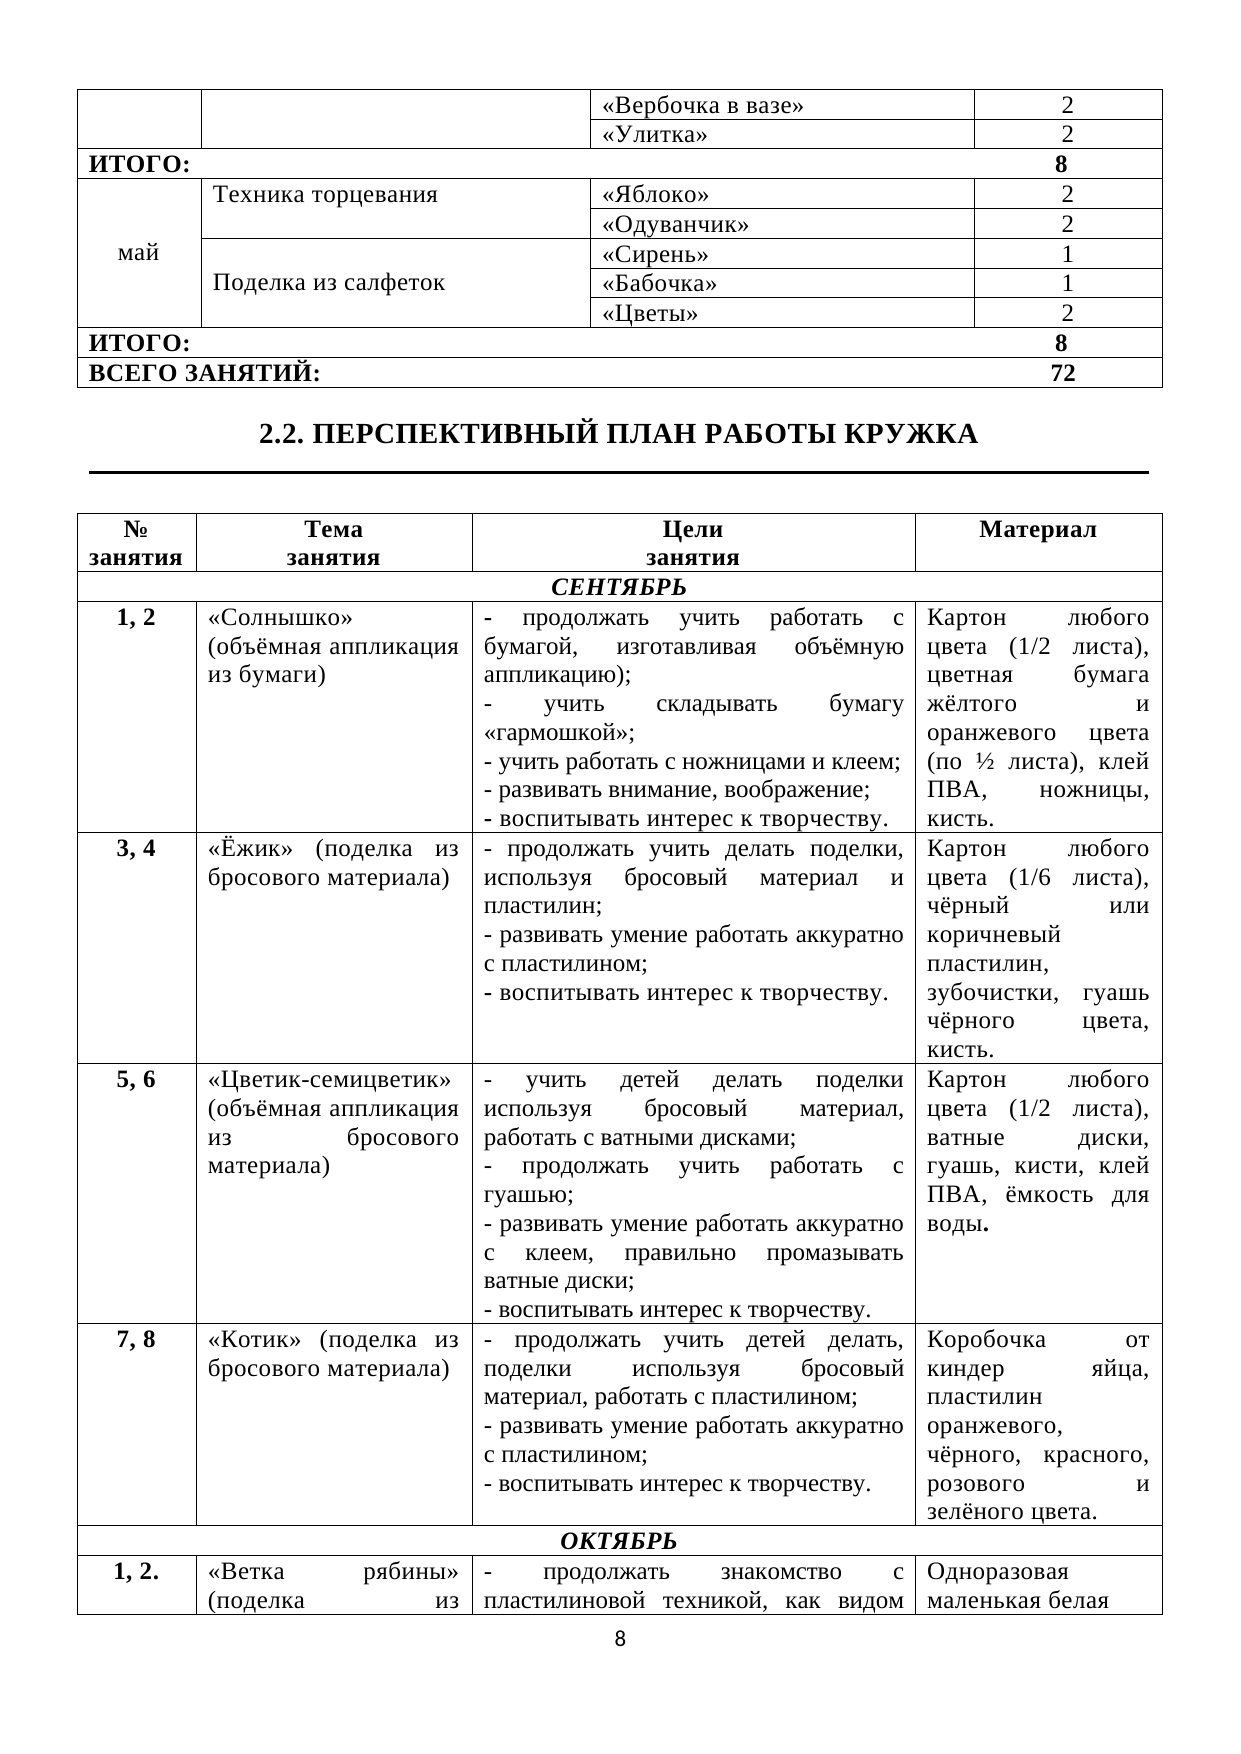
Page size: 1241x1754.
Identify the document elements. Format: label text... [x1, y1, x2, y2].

table_cell «Ёжик» (поделка из бросового материала) [197, 833, 472, 1063]
table_cell «Вербочка в вазе» [591, 90, 974, 118]
table_cell ВСЕГО ЗАНЯТИЙ: 72 [78, 358, 1162, 387]
table_header Тема занятия [197, 514, 472, 571]
table_cell 2 [975, 120, 1162, 148]
table_cell - продолжать учить детей делать, поделки используя бросовый материал, работать с пластилином; - развивать умение работать аккуратно с пластилином; - воспитывать интерес к творчеству. [473, 1324, 915, 1525]
text 2.2. ПЕРСПЕКТИВНЫЙ ПЛАН РАБОТЫ КРУЖКА [89, 416, 1149, 450]
table_cell «Цветик-семицветик» (объёмная аппликация из бросового материала) [197, 1064, 472, 1323]
table_header Материал [916, 514, 1162, 571]
table_cell «Бабочка» [591, 269, 974, 297]
table_cell 2 [975, 90, 1162, 118]
table_cell СЕНТЯБРЬ [78, 572, 1162, 601]
table_cell 3, 4 [78, 833, 196, 1063]
table_header № занятия [78, 514, 196, 571]
table_header Цели занятия [473, 514, 915, 571]
table_cell «Цветы» [591, 298, 974, 327]
table_cell ИТОГО: 8 [78, 328, 1162, 357]
table_cell Картон любого цвета (1/6 листа), чёрный или коричневый пластилин, зубочистки, гуашь чёрного цвета, кисть. [916, 833, 1162, 1063]
table_cell «Солнышко» (объёмная аппликация из бумаги) [197, 602, 472, 832]
table_cell Коробочка от киндер яйца, пластилин оранжевого, чёрного, красного, розового и зелёного цвета. [916, 1324, 1162, 1525]
table_cell 5, 6 [78, 1064, 196, 1323]
table_cell 2 [975, 209, 1162, 238]
table_cell «Яблоко» [591, 179, 974, 208]
table_cell «Одуванчик» [591, 209, 974, 238]
table_cell 7, 8 [78, 1324, 196, 1525]
table_cell - продолжать учить работать с бумагой, изготавливая объёмную аппликацию); - учить складывать бумагу «гармошкой»; - учить работать с ножницами и клеем; - развивать внимание, воображение; - воспитывать интерес к творчеству. [473, 602, 915, 832]
table_cell Картон любого цвета (1/2 листа), ватные диски, гуашь, кисти, клей ПВА, ёмкость для воды. [916, 1064, 1162, 1323]
table_cell 1, 2. [78, 1556, 196, 1613]
table_cell май [78, 179, 201, 327]
table_cell 2 [975, 298, 1162, 327]
table_cell Картон любого цвета (1/2 листа), цветная бумага жёлтого и оранжевого цвета (по ½ листа), клей ПВА, ножницы, кисть. [916, 602, 1162, 832]
table_cell «Улитка» [591, 120, 974, 148]
table_cell Поделка из салфеток [202, 239, 590, 327]
table_cell ИТОГО: 8 [78, 149, 1162, 178]
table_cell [473, 1556, 915, 1613]
table_cell ОКТЯБРЬ [78, 1526, 1162, 1555]
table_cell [197, 1556, 472, 1613]
table_cell Техника торцевания [202, 179, 590, 238]
table_cell - учить детей делать поделки используя бросовый материал, работать с ватными дисками; - продолжать учить работать с гуашью; - развивать умение работать аккуратно с клеем, правильно промазывать ватные диски; - воспитывать интерес к творчеству. [473, 1064, 915, 1323]
table_cell 1 [975, 239, 1162, 267]
table_cell 1, 2 [78, 602, 196, 832]
table_cell «Котик» (поделка из бросового материала) [197, 1324, 472, 1525]
table_cell 2 [975, 179, 1162, 208]
table_cell - продолжать учить делать поделки, используя бросовый материал и пластилин; - развивать умение работать аккуратно с пластилином; - воспитывать интерес к творчеству. [473, 833, 915, 1063]
table_cell «Сирень» [591, 239, 974, 267]
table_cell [916, 1556, 1162, 1613]
table_cell 1 [975, 269, 1162, 297]
